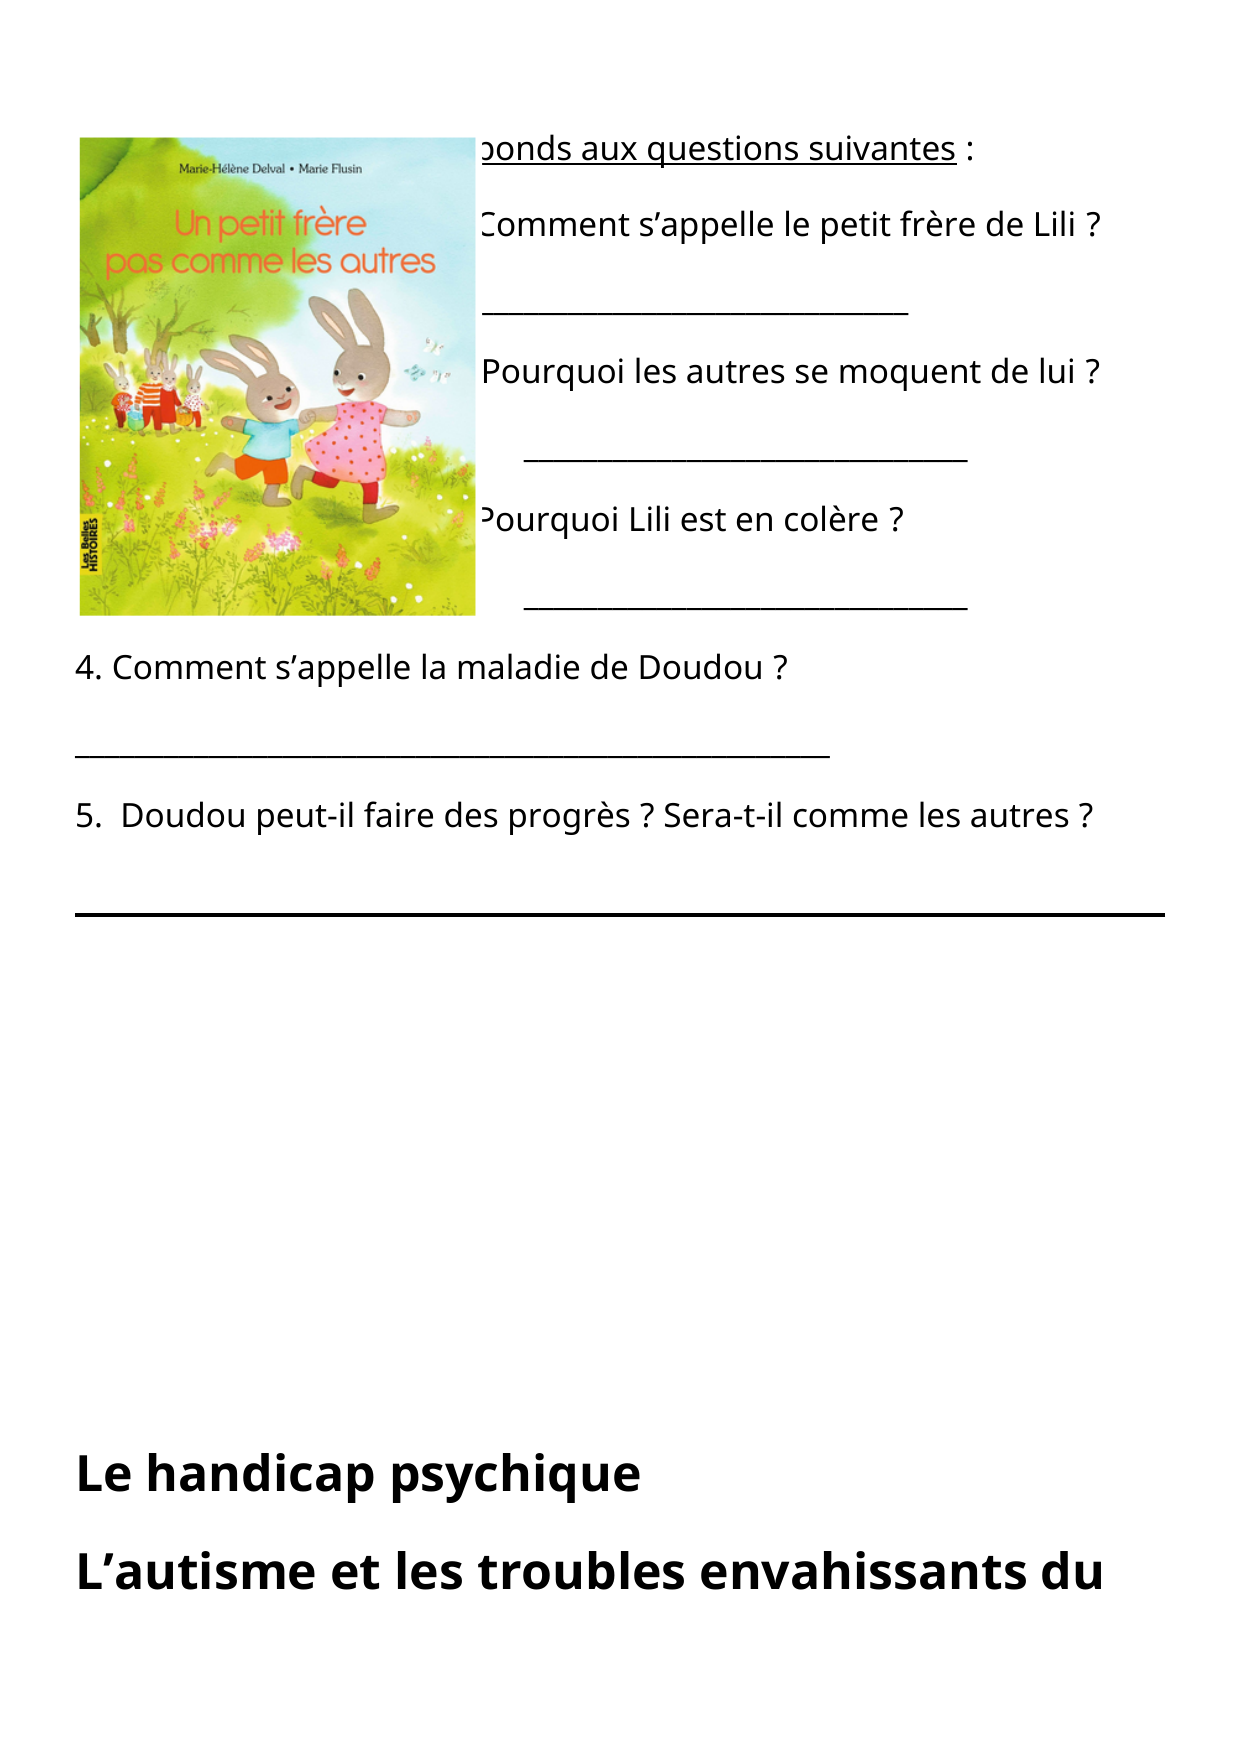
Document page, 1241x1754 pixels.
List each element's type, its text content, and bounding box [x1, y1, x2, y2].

text ______________________________ [483, 274, 1165, 320]
text ______________________________ [523, 422, 1165, 468]
text 5. Doudou peut-il faire des progrès ? Sera-t-il comme les autres ? [75, 792, 1165, 837]
text Le handicap psychique [75, 1438, 1165, 1506]
text ___________________________________________________ [75, 718, 1165, 763]
picture [75, 129, 483, 622]
text 3. Pourquoi Lili est en colère ? [483, 496, 1165, 542]
text 1. Comment s’appelle le petit frère de Lili ? [483, 200, 1165, 246]
text 2. Pourquoi les autres se moquent de lui ? [483, 348, 1165, 394]
text Réponds aux questions suivantes : [75, 124, 1165, 170]
text ______________________________ [523, 570, 1165, 616]
text L’autisme et les troubles envahissants du [75, 1536, 1165, 1604]
text 4. Comment s’appelle la maladie de Doudou ? [75, 644, 1165, 689]
